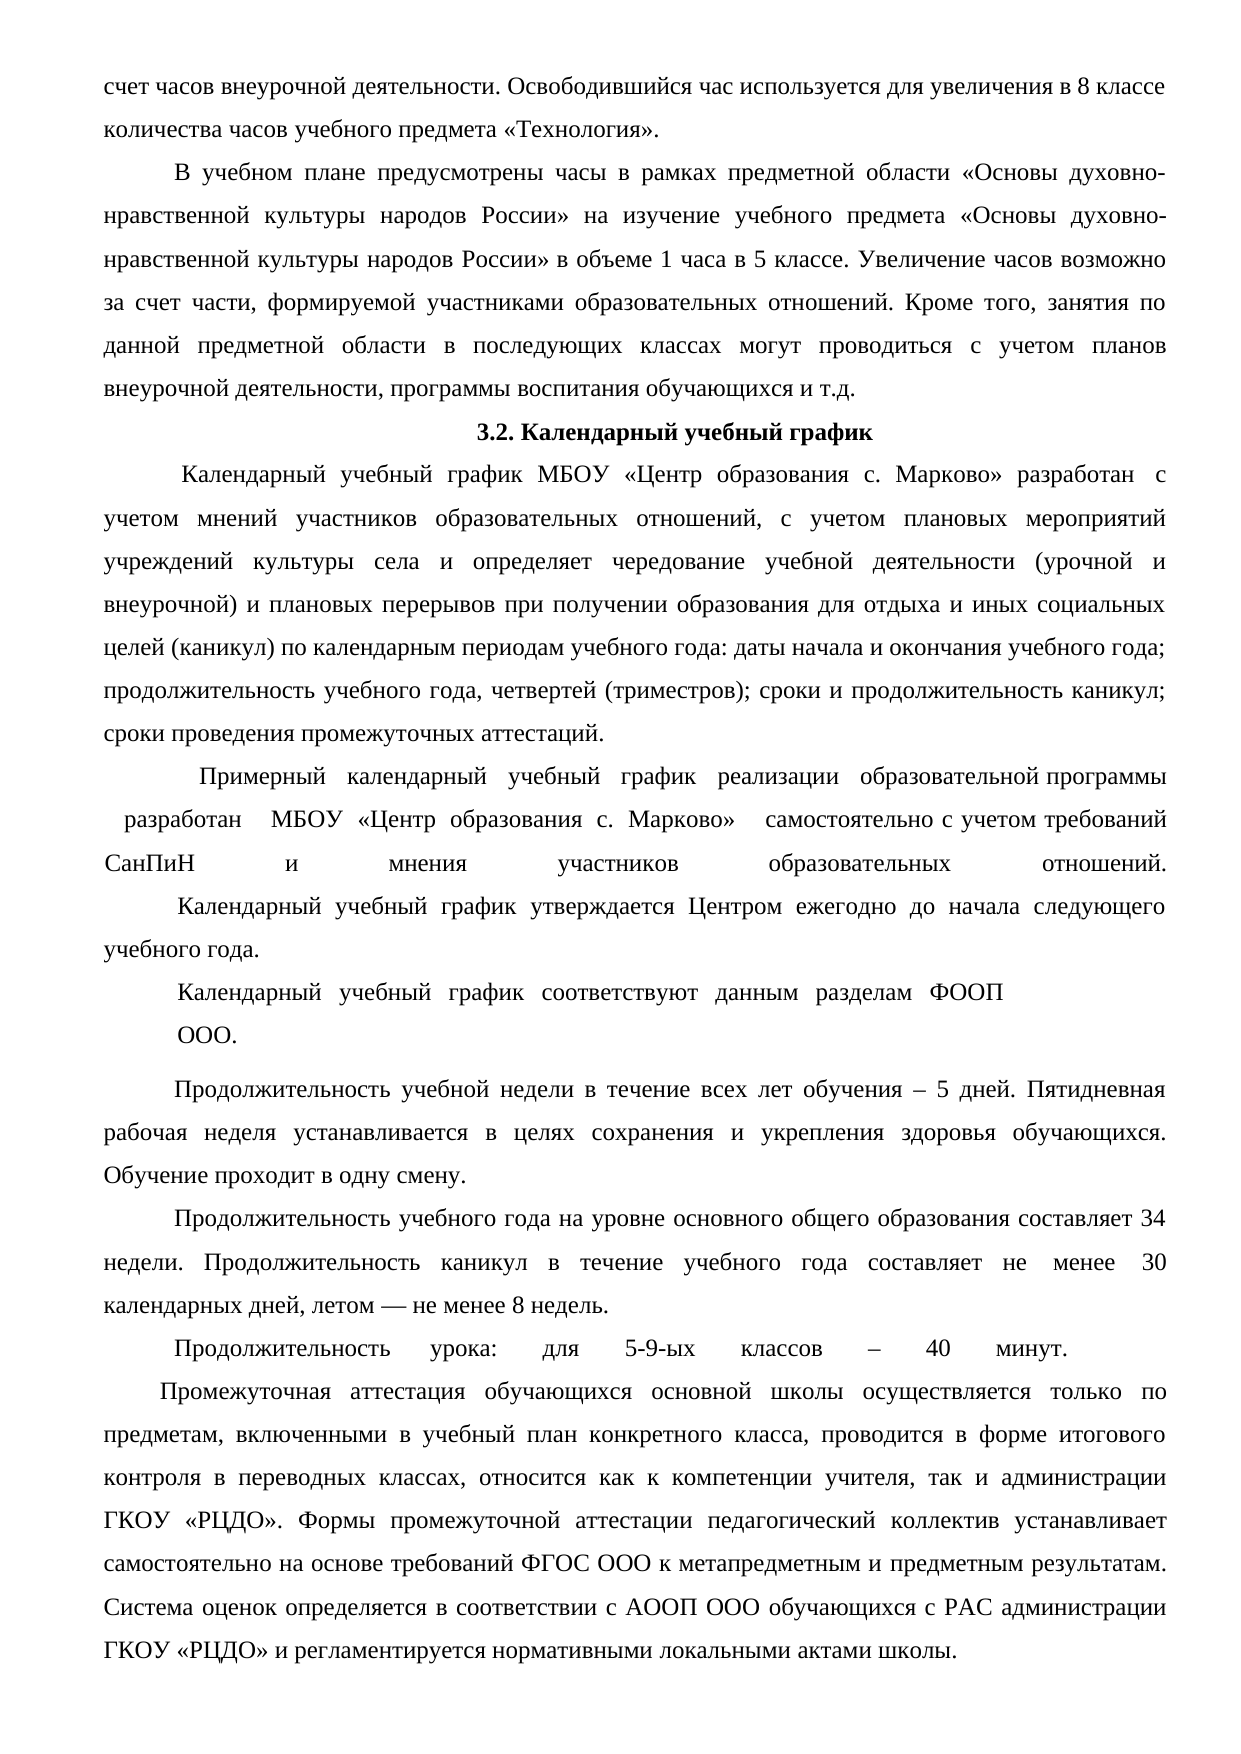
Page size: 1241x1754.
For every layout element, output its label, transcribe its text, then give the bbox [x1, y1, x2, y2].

text Примерный календарный учебный график реализации образовательной программы разработан МБОУ «Центр образования с. Марково» самостоятельно с учетом требований СанПиН и мнения участников образовательных отношений. [103, 761, 1167, 876]
text Продолжительность учебного года на уровне основного общего образования составляет 34 недели. Продолжительность каникул в течение учебного года составляет не менее 30 календарных дней, летом — не менее 8 недель. [103, 1203, 1167, 1318]
subtitle Календарный учебный график [477, 417, 1192, 446]
text В учебном плане предусмотрены часы в рамках предметной области «Основы духовно- нравственной культуры народов России» на изучение учебного предмета «Основы духовно- нравственной культуры народов России» в объеме 1 часа в 5 классе. Увеличение часов возможно за счет части, формируемой участниками образовательных отношений. Кроме того, занятия по данной предметной области в последующих классах могут проводиться с учетом планов внеурочной деятельности, программы воспитания обучающихся и т.д. [103, 157, 1167, 402]
text Продолжительность учебной недели в течение всех лет обучения – 5 дней. Пятидневная рабочая неделя устанавливается в целях сохранения и укрепления здоровья обучающихся. Обучение проходит в одну смену. [103, 1074, 1166, 1189]
text счет часов внеурочной деятельности. Освободившийся час используется для увеличения в 8 классе количества часов учебного предмета «Технология». [103, 71, 1166, 143]
text Промежуточная аттестация обучающихся основной школы осуществляется только по предметам, включенными в учебный план конкретного класса, проводится в форме итогового контроля в переводных классах, относится как к компетенции учителя, так и администрации ГКОУ «РЦДО». Формы промежуточной аттестации педагогический коллектив устанавливает самостоятельно на основе требований ФГОС ООО к метапредметным и предметным результатам. Система оценок определяется в соответствии с АООП ООО обучающихся с РАС администрации ГКОУ «РЦДО» и регламентируется нормативными локальными актами школы. [103, 1376, 1167, 1663]
text Календарный учебный график соответствуют данным разделам ФООП ООО. [177, 977, 1004, 1049]
text Календарный учебный график МБОУ «Центр образования с. Марково» разработан с учетом мнений участников образовательных отношений, с учетом плановых мероприятий учреждений культуры села и определяет чередование учебной деятельности (урочной и внеурочной) и плановых перерывов при получении образования для отдыха и иных социальных целей (каникул) по календарным периодам учебного года: даты начала и окончания учебного года; продолжительность учебного года, четвертей (триместров); сроки и продолжительность каникул; сроки проведения промежуточных аттестаций. [103, 459, 1167, 747]
text Календарный учебный график утверждается Центром ежегодно до начала следующего учебного года. [103, 891, 1166, 963]
text Продолжительность урока: для 5-9-ых классов – 40 минут. [159, 1333, 1192, 1362]
